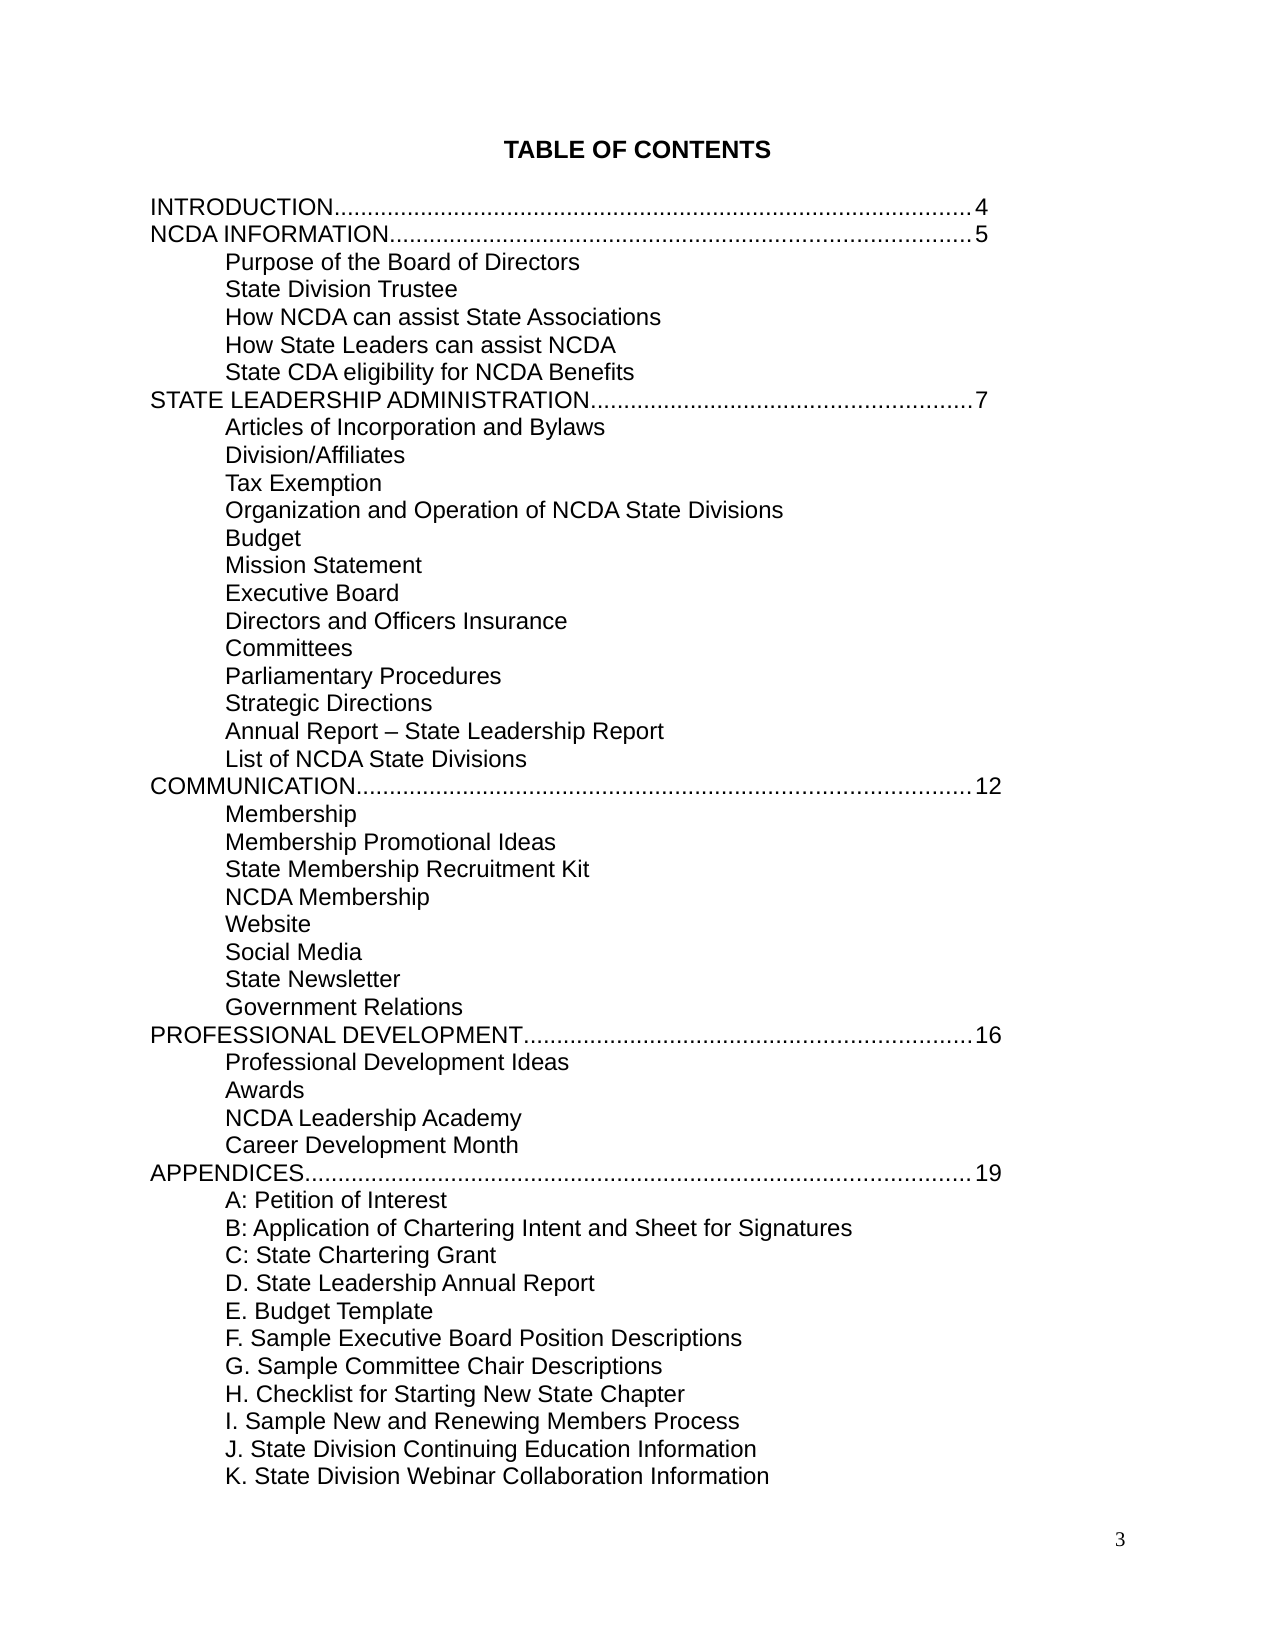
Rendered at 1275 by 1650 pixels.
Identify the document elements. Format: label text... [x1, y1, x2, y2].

text G. Sample Committee Chair Descriptions [150, 1352, 1125, 1379]
text Directors and Officers Insurance [150, 607, 1125, 634]
text INTRODUCTION 4 [150, 192, 1125, 220]
text J. State Division Continuing Education Information [150, 1435, 1125, 1462]
text Website [150, 910, 1125, 938]
text H. Checklist for Starting New State Chapter [150, 1379, 1125, 1407]
text D. State Leadership Annual Report [150, 1269, 1125, 1297]
text Articles of Incorporation and Bylaws [150, 413, 1125, 441]
text F. Sample Executive Board Position Descriptions [150, 1324, 1125, 1352]
text NCDA Membership [150, 883, 1125, 910]
text APPENDICES 19 [150, 1159, 1125, 1186]
text Career Development Month [150, 1131, 1125, 1159]
text How NCDA can assist State Associations [150, 303, 1125, 331]
text Professional Development Ideas [150, 1048, 1125, 1076]
text A: Petition of Interest [150, 1186, 1125, 1214]
text K. State Division Webinar Collaboration Information [150, 1462, 1125, 1490]
text Division/Affiliates [150, 441, 1125, 468]
text B: Application of Chartering Intent and Sheet for Signatures [150, 1214, 1125, 1241]
text Government Relations [150, 993, 1125, 1021]
text Parliamentary Procedures [150, 662, 1125, 689]
text State Membership Recruitment Kit [150, 855, 1125, 883]
text STATE LEADERSHIP ADMINISTRATION 7 [150, 386, 1125, 413]
text Tax Exemption [150, 468, 1125, 496]
text State Division Trustee [150, 275, 1125, 303]
text Awards [150, 1076, 1125, 1103]
text Purpose of the Board of Directors [150, 248, 1125, 275]
text NCDA INFORMATION 5 [150, 220, 1125, 248]
text Annual Report – State Leadership Report [150, 717, 1125, 744]
text NCDA Leadership Academy [150, 1103, 1125, 1131]
text Executive Board [150, 579, 1125, 607]
text Strategic Directions [150, 689, 1125, 717]
text List of NCDA State Divisions [150, 744, 1125, 772]
text Organization and Operation of NCDA State Divisions [150, 496, 1125, 524]
text E. Budget Template [150, 1297, 1125, 1324]
text State CDA eligibility for NCDA Benefits [150, 358, 1125, 386]
text TABLE OF CONTENTS [150, 135, 1125, 164]
text I. Sample New and Renewing Members Process [150, 1407, 1125, 1435]
text Social Media [150, 938, 1125, 965]
text Mission Statement [150, 551, 1125, 579]
text PROFESSIONAL DEVELOPMENT 16 [150, 1021, 1125, 1048]
text How State Leaders can assist NCDA [150, 331, 1125, 358]
text Budget [150, 524, 1125, 551]
text Committees [150, 634, 1125, 662]
text COMMUNICATION 12 [150, 772, 1125, 800]
text State Newsletter [150, 965, 1125, 993]
text C: State Chartering Grant [150, 1241, 1125, 1269]
text Membership [150, 800, 1125, 827]
text Membership Promotional Ideas [150, 827, 1125, 855]
